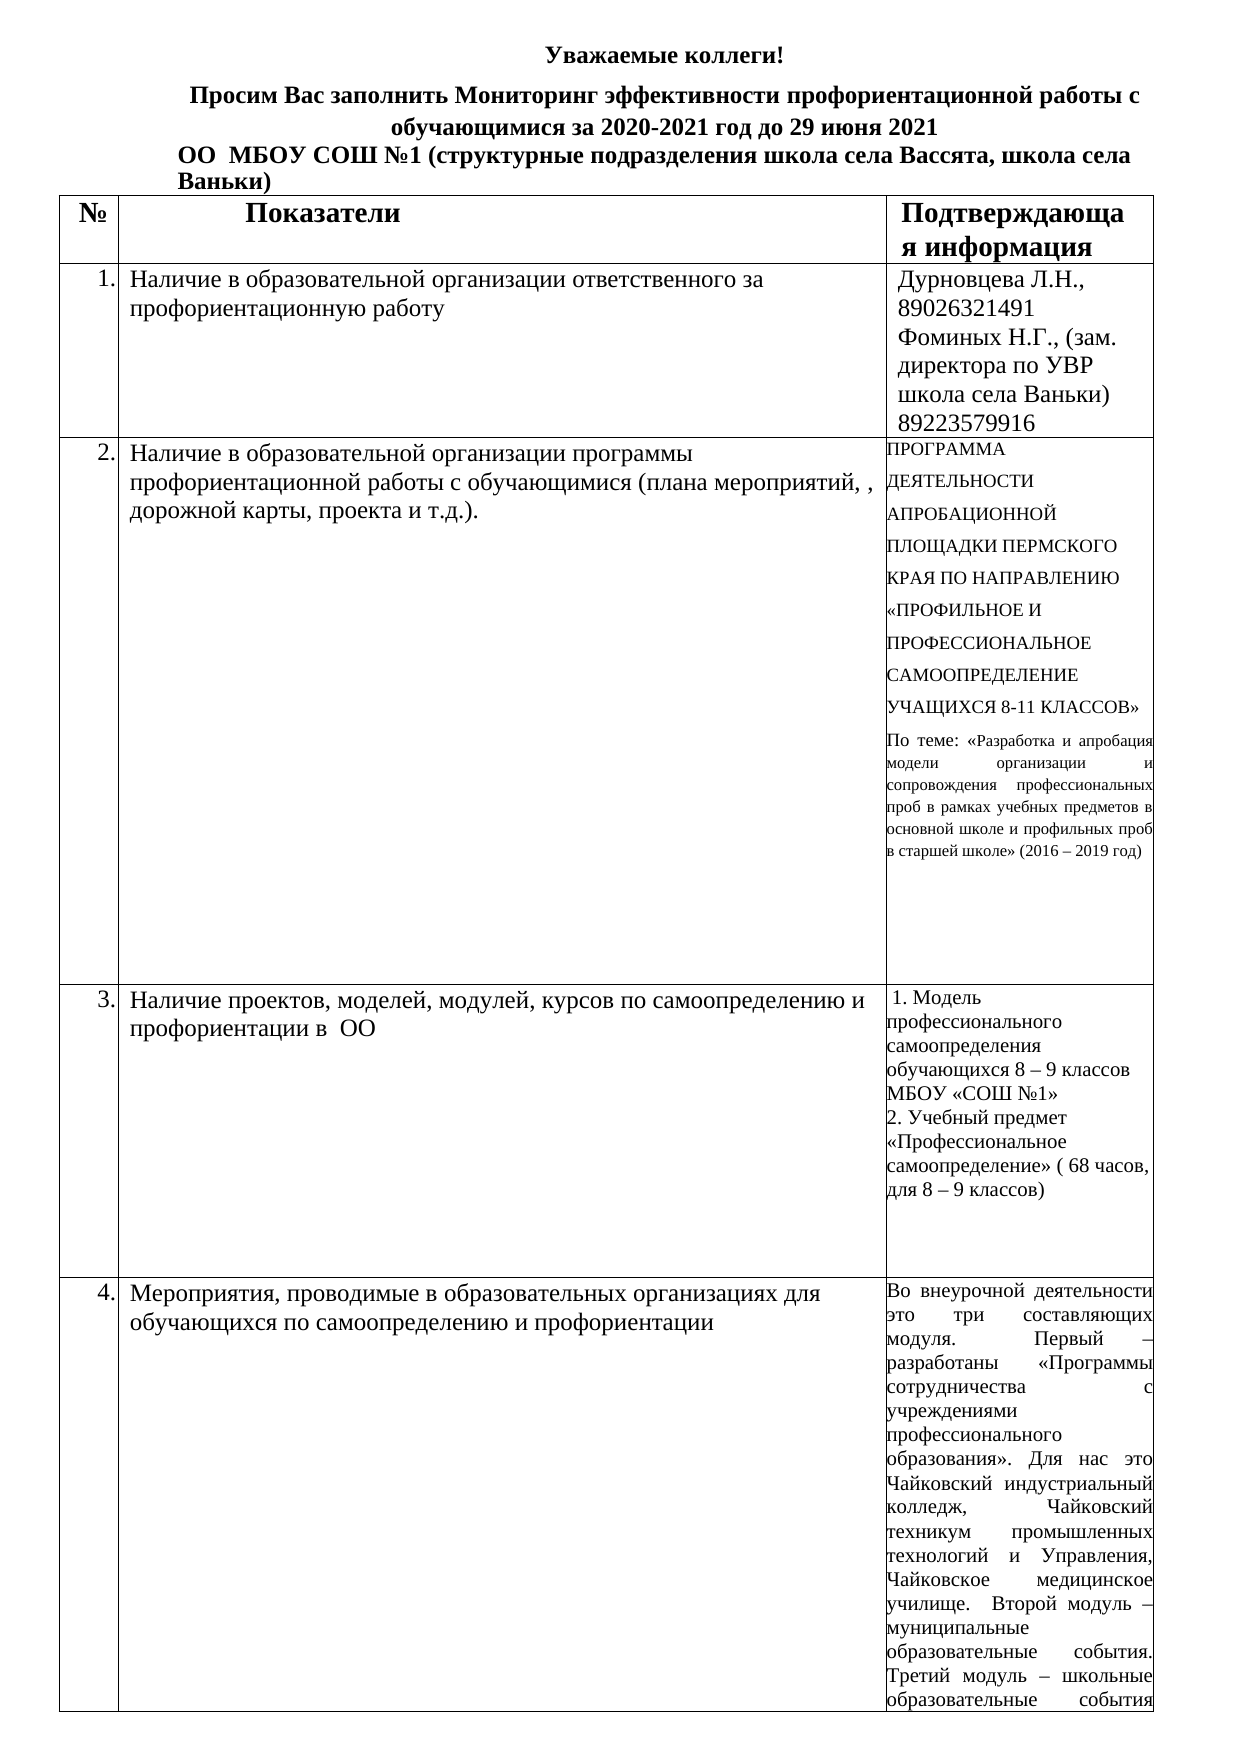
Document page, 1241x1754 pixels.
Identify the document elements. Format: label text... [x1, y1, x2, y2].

table_cell [60, 438, 118, 984]
table_header № [60, 196, 118, 263]
text Уважаемые коллеги! [177, 37, 1152, 69]
table_cell Наличие в образовательной организации программы профориентационной работы с обучающимися (плана мероприятий, , дорожной карты, проекта и т.д.). [119, 438, 886, 984]
table_cell Дурновцева Л.Н., 89026321491 Фоминых Н.Г., (зам. директора по УВР школа села Ваньки) 89223579916 [887, 264, 1153, 437]
table_cell ПРОГРАММА ДЕЯТЕЛЬНОСТИ АПРОБАЦИОННОЙ ПЛОЩАДКИ ПЕРМСКОГО КРАЯ ПО НАПРАВЛЕНИЮ «ПРОФИЛЬНОЕ И ПРОФЕССИОНАЛЬНОЕ САМООПРЕДЕЛЕНИЕ УЧАЩИХСЯ 8-11 КЛАССОВ» По теме: «Разработка и апробация модели организации и сопровождения профессиональных проб в рамках учебных предметов в основной школе и профильных проб в старшей школе» (2016 – 2019 год) [887, 438, 1153, 984]
table_cell [60, 264, 118, 437]
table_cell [887, 1278, 1153, 1711]
table_cell Наличие в образовательной организации ответственного за профориентационную работу [119, 264, 886, 437]
table_header Показатели [119, 196, 886, 263]
table_cell [60, 1278, 118, 1711]
table_header Подтверждающая информация [887, 196, 1153, 263]
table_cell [119, 1278, 886, 1711]
table_cell 1. Модель профессионального самоопределения обучающихся 8 – 9 классов МБОУ «СОШ №1» 2. Учебный предмет «Профессиональное самоопределение» ( 68 часов, для 8 – 9 классов) [887, 985, 1153, 1277]
table_cell [60, 985, 118, 1277]
text ОО МБОУ СОШ №1 (структурные подразделения школа села Вассята, школа села Ваньки) [177, 143, 1152, 195]
text Просим Вас заполнить Мониторинг эффективности профориентационной работы с обучающимися за 2020-2021 год до 29 июня 2021 [177, 77, 1152, 142]
table_cell Наличие проектов, моделей, модулей, курсов по самоопределению и профориентации в ОО [119, 985, 886, 1277]
